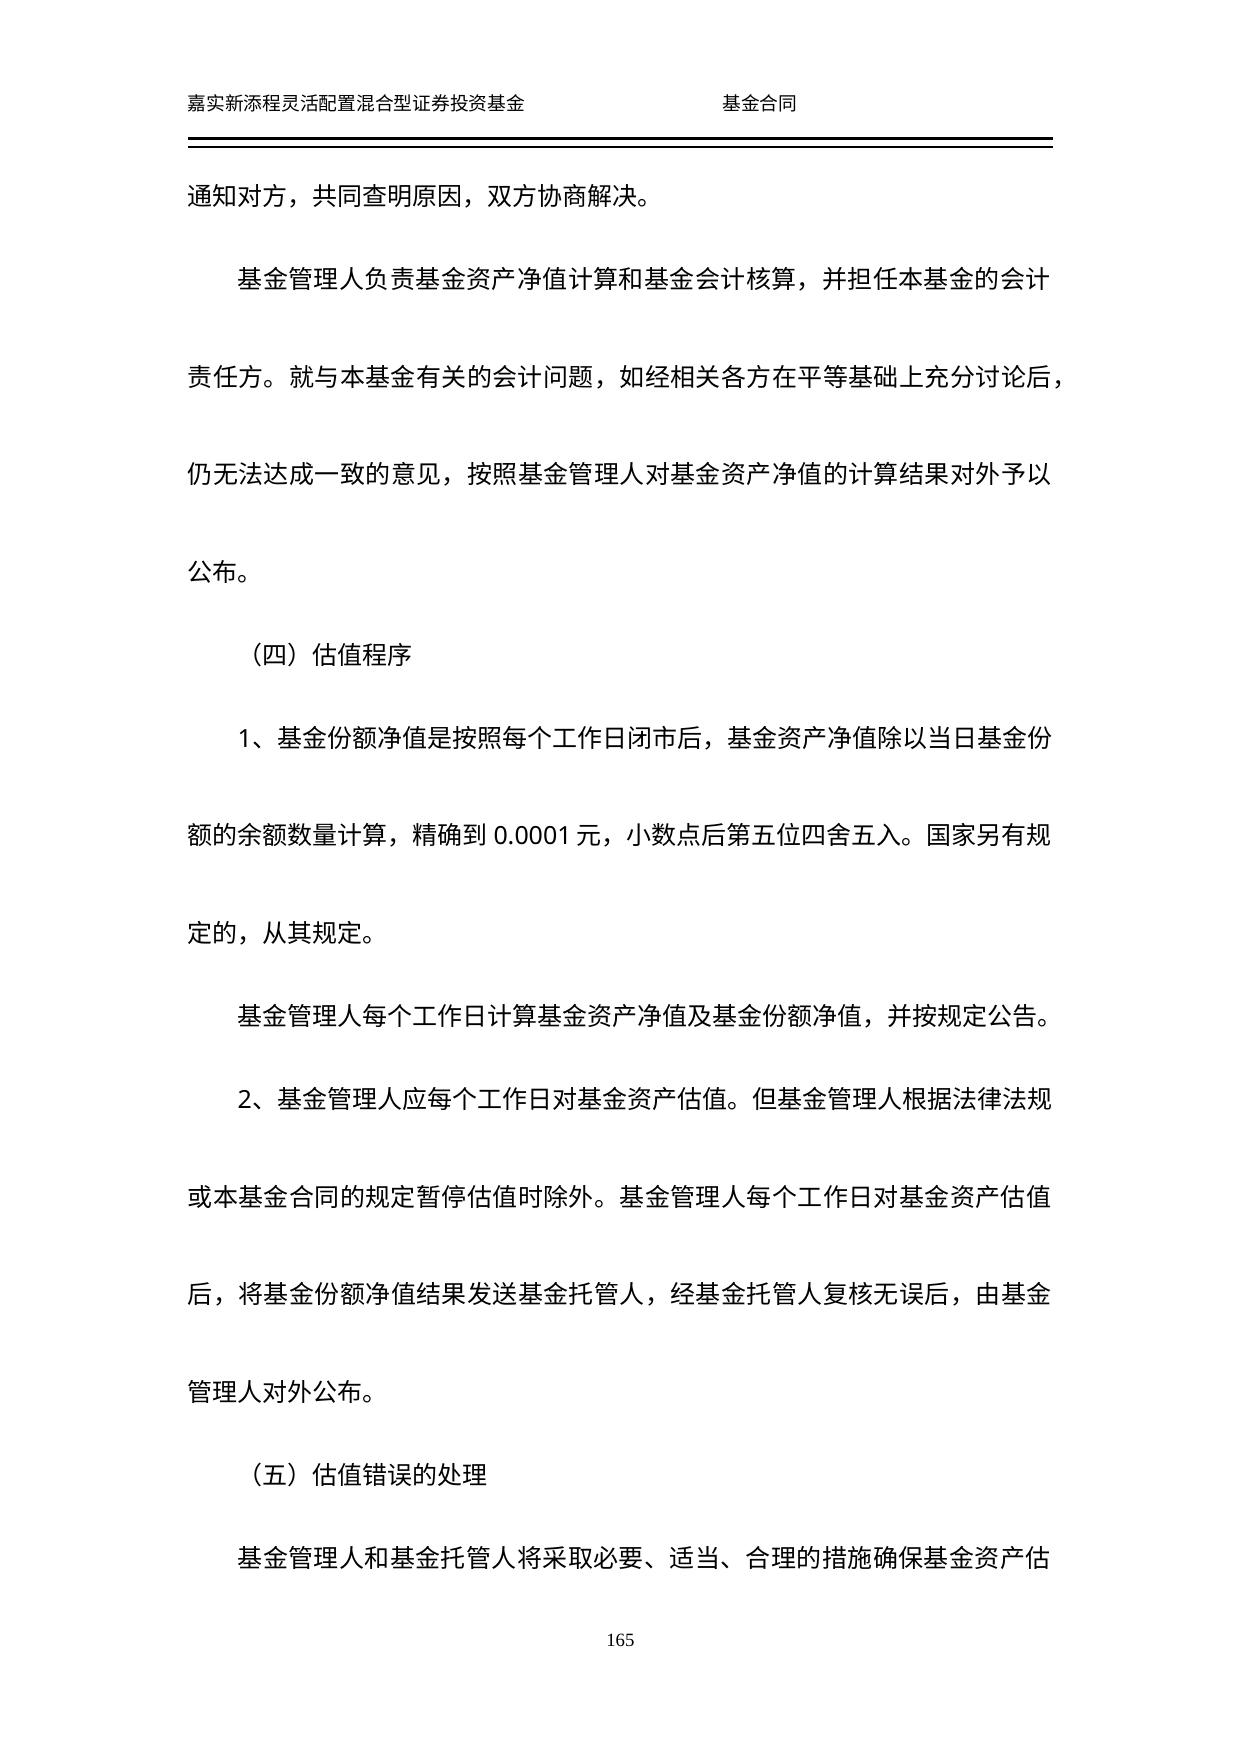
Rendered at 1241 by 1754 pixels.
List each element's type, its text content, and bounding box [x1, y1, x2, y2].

text 基金管理人负责基金资产净值计算和基金会计核算，并担任本基金的会计责任方。就与本基金有关的会计问题，如经相关各方在平等基础上充分讨论后，仍无法达成一致的意见，按照基金管理人对基金资产净值的计算结果对外予以公布。 [187, 245, 1053, 603]
text 1、基金份额净值是按照每个工作日闭市后，基金资产净值除以当日基金份额的余额数量计算，精确到0.0001元，小数点后第五位四舍五入。国家另有规定的，从其规定。 [187, 704, 1053, 964]
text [187, 162, 1053, 227]
text 基金管理人每个工作日计算基金资产净值及基金份额净值，并按规定公告。 [187, 982, 1053, 1047]
text 2、基金管理人应每个工作日对基金资产估值。但基金管理人根据法律法规或本基金合同的规定暂停估值时除外。基金管理人每个工作日对基金资产估值后，将基金份额净值结果发送基金托管人，经基金托管人复核无误后，由基金管理人对外公布。 [187, 1065, 1053, 1423]
text （四）估值程序 [187, 621, 1053, 686]
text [187, 1524, 1053, 1589]
text （五）估值错误的处理 [187, 1441, 1053, 1506]
